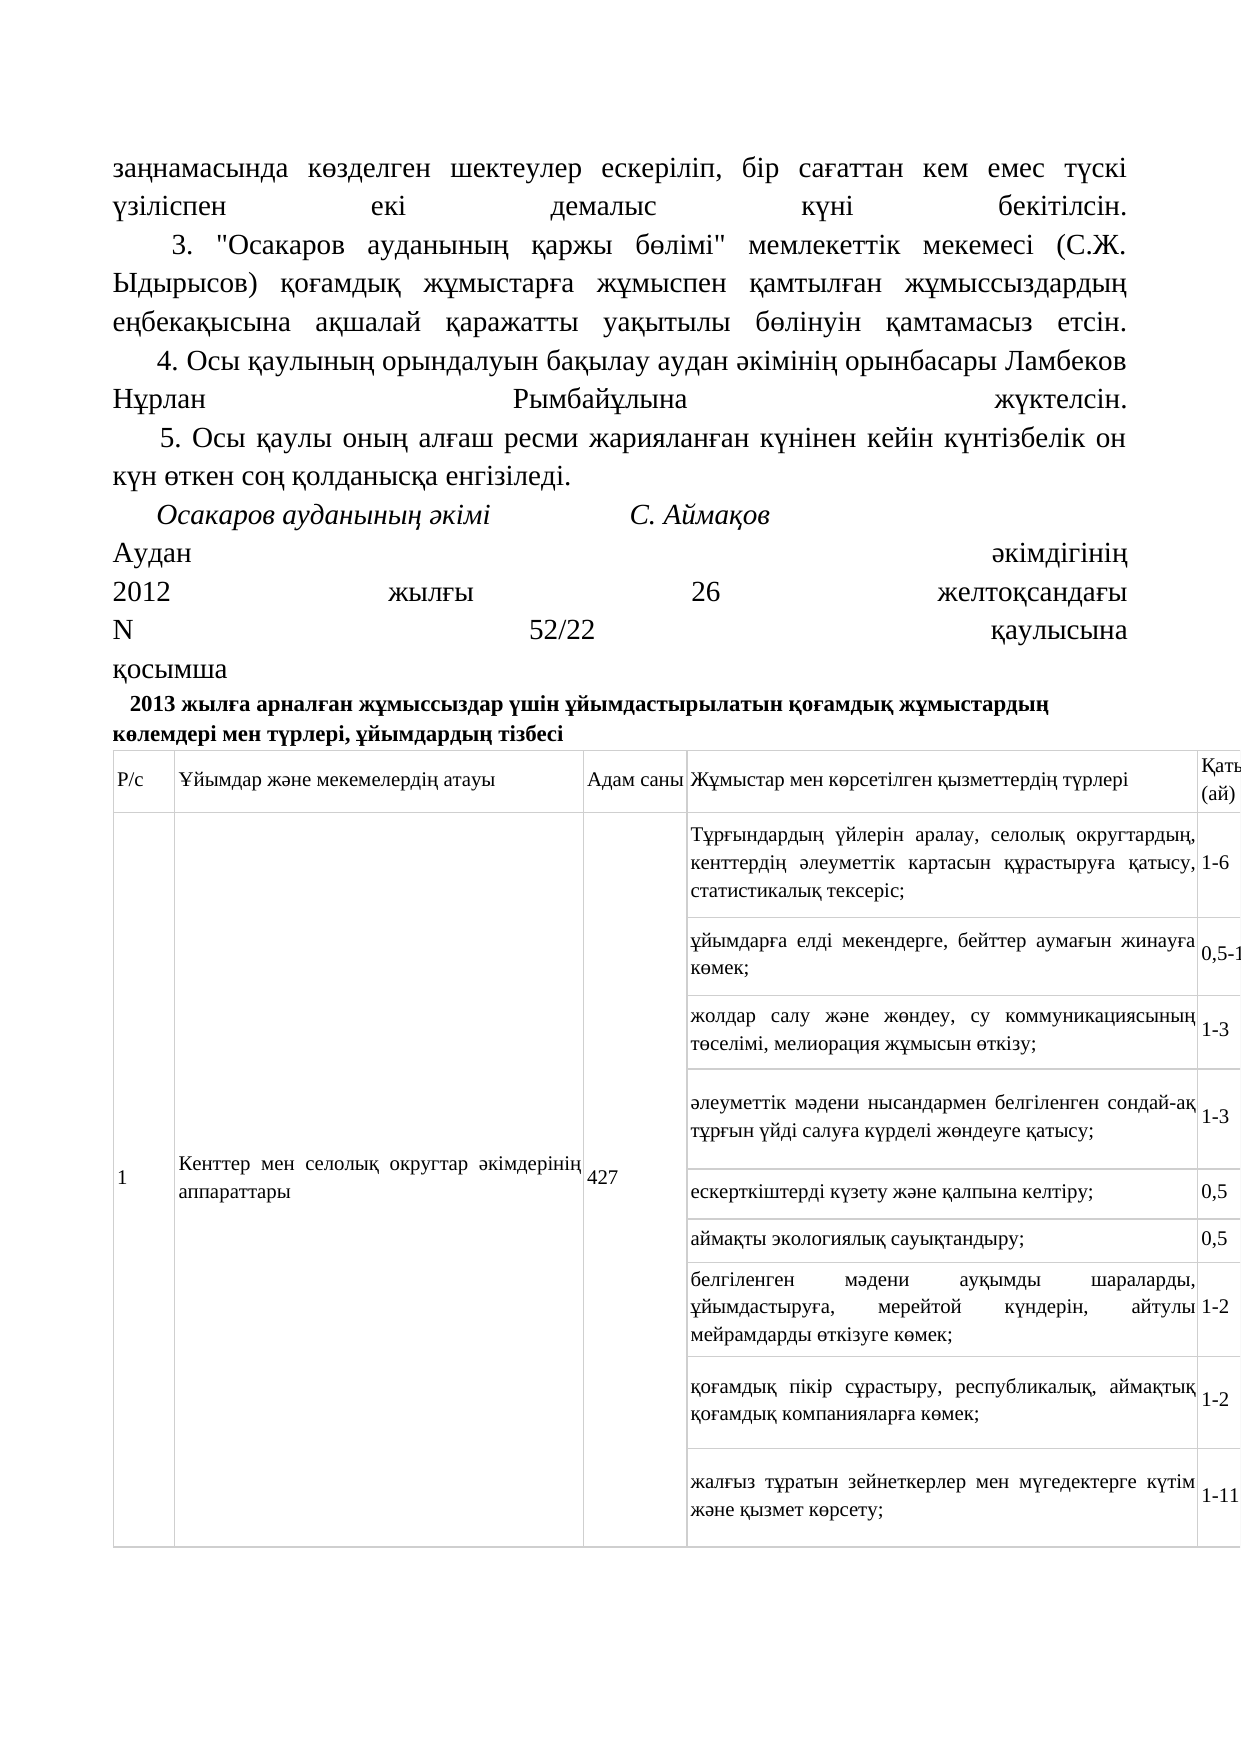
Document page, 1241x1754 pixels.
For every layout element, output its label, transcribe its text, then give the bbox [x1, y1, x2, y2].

table_cell 427 [584, 813, 686, 1546]
table_cell белгіленген мәдени ауқымды шараларды, ұйымдастыруға, мерейтой күндерін, айтулы мейрамдарды өткізуге көмек; [688, 1263, 1197, 1356]
table_cell 1-6 [1198, 813, 1240, 917]
table_cell 0,5 [1198, 1170, 1240, 1218]
table_cell Кенттер мен селолық округтар әкімдерінің аппараттары [175, 813, 583, 1546]
text 2013 жылға арналған жұмыссыздар үшін ұйымдастырылатын қоғамдық жұмыстардың көлемдері мен түрлері, ұйымдардың тізбесі [112, 689, 1128, 746]
table_cell әлеуметтік мәдени нысандармен белгіленген сондай-ақ тұрғын үйді салуға күрделі жөндеуге қатысу; [688, 1070, 1197, 1168]
table_header Адам саны [584, 751, 686, 812]
table_cell жалғыз тұратын зейнеткерлер мен мүгедектерге күтім және қызмет көрсету; [688, 1449, 1197, 1546]
table_cell 1 [114, 813, 174, 1546]
text Аудан әкімдігінің 2012 жылғы 26 желтоқсандағы N 52/22 қаулысына қосымша [112, 535, 1128, 684]
table_cell 0,5-1 [1198, 918, 1240, 995]
table_cell 0,5 [1198, 1220, 1240, 1262]
table_cell 1-11 [1198, 1449, 1240, 1546]
table_header Ұйымдар және мекемелердің атауы [175, 751, 583, 812]
table_cell ескерткіштерді күзету және қалпына келтіру; [688, 1170, 1197, 1218]
table_cell Тұрғындардың үйлерін аралау, селолық округтардың, кенттердің әлеуметтік картасын құрастыруға қатысу, статистикалық тексеріс; [688, 813, 1197, 917]
table_cell ұйымдарға елді мекендерге, бейттер аумағын жинауға көмек; [688, 918, 1197, 995]
table_cell 1-3 [1198, 1070, 1240, 1168]
table_cell қоғамдық пікір сұрастыру, республикалық, аймақтық қоғамдық компанияларға көмек; [688, 1357, 1197, 1448]
table_header Қатысу мерзімі (ай) [1198, 751, 1240, 812]
table_cell аймақты экологиялық сауықтандыру; [688, 1220, 1197, 1262]
table_cell 1-3 [1198, 996, 1240, 1068]
table_header Жұмыстар мен көрсетілген қызметтердің түрлері [688, 751, 1197, 812]
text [112, 150, 1128, 492]
table_header Р/с [114, 751, 174, 812]
table_cell 1-2 [1198, 1263, 1240, 1356]
text Осакаров ауданының әкімі С. Аймақов [112, 497, 1128, 530]
table_cell 1-2 [1198, 1357, 1240, 1448]
table_cell жолдар салу және жөндеу, су коммуникациясының төселімі, мелиорация жұмысын өткізу; [688, 996, 1197, 1068]
